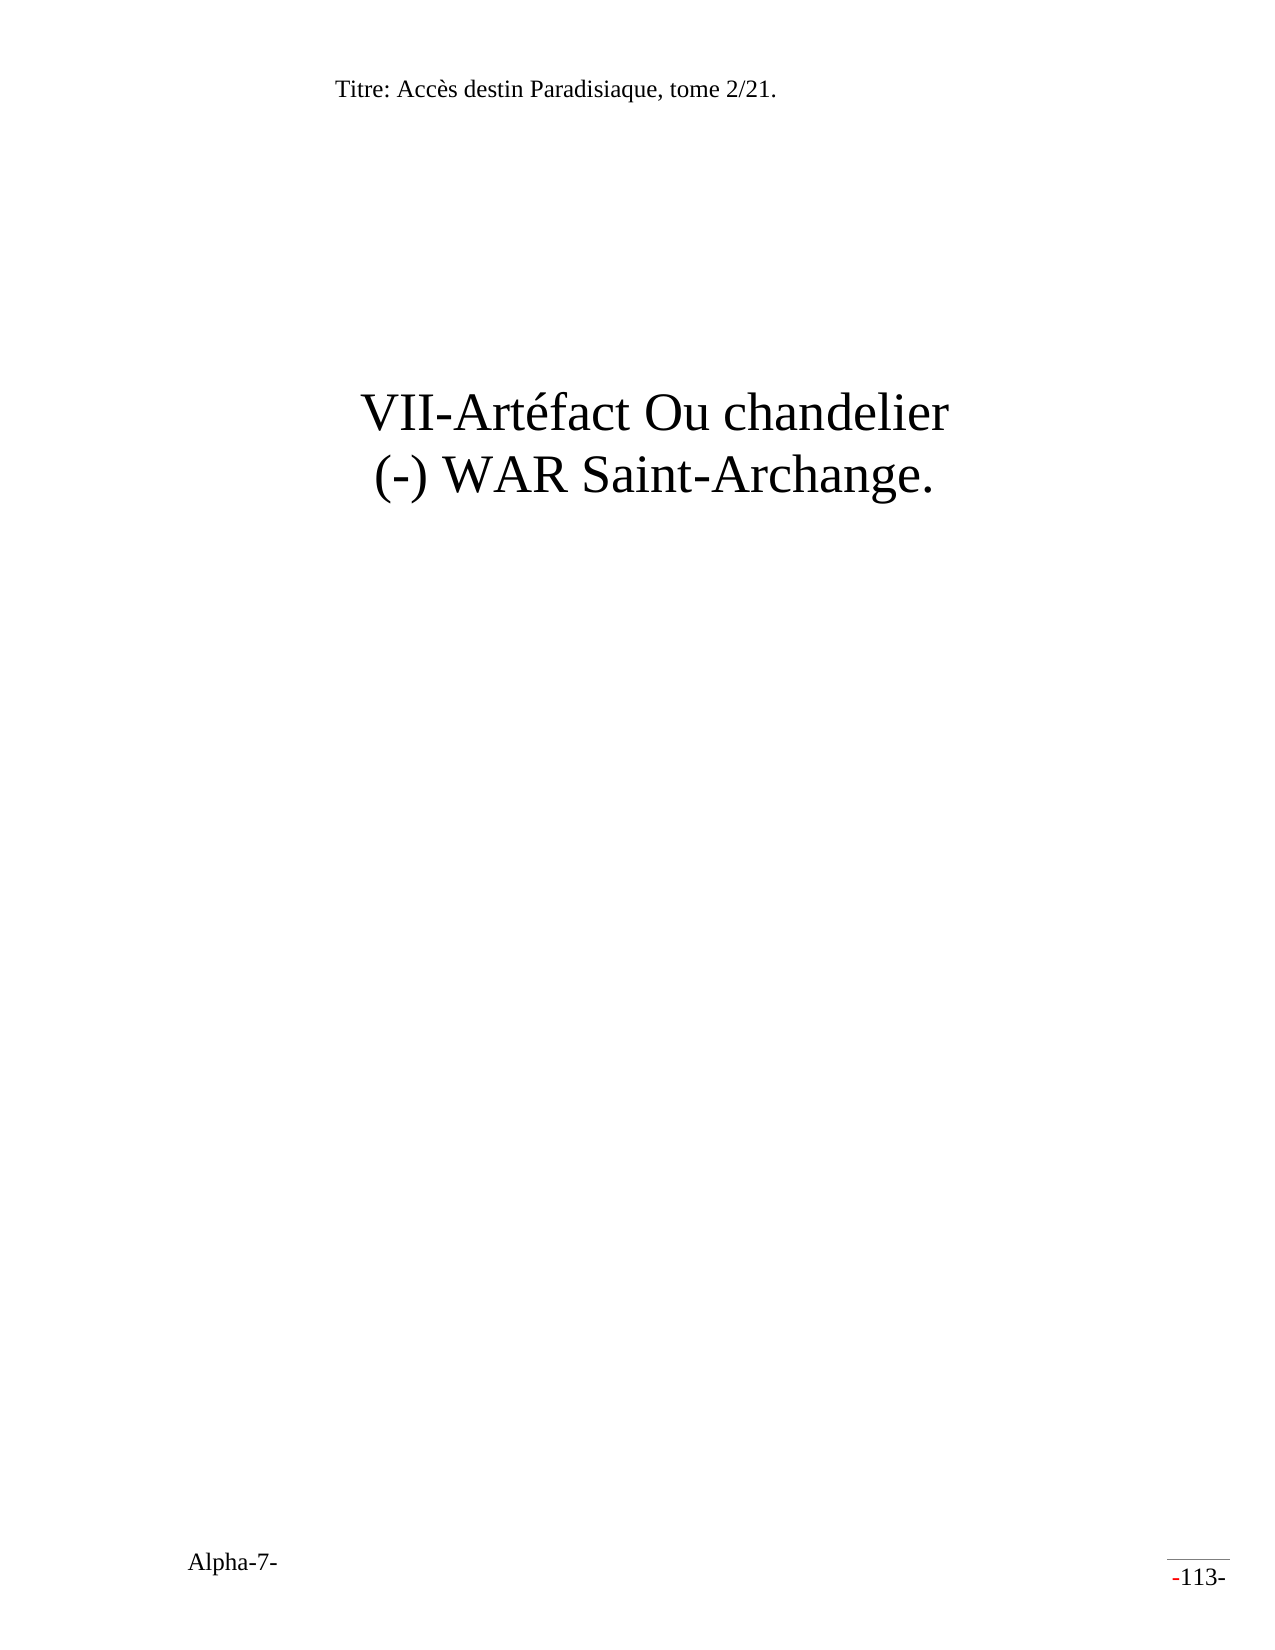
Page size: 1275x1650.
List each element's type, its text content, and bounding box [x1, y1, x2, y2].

text VII-Artéfact Ou chandelier [187, 380, 1122, 442]
text (-) WAR Saint-Archange. [187, 442, 1122, 504]
